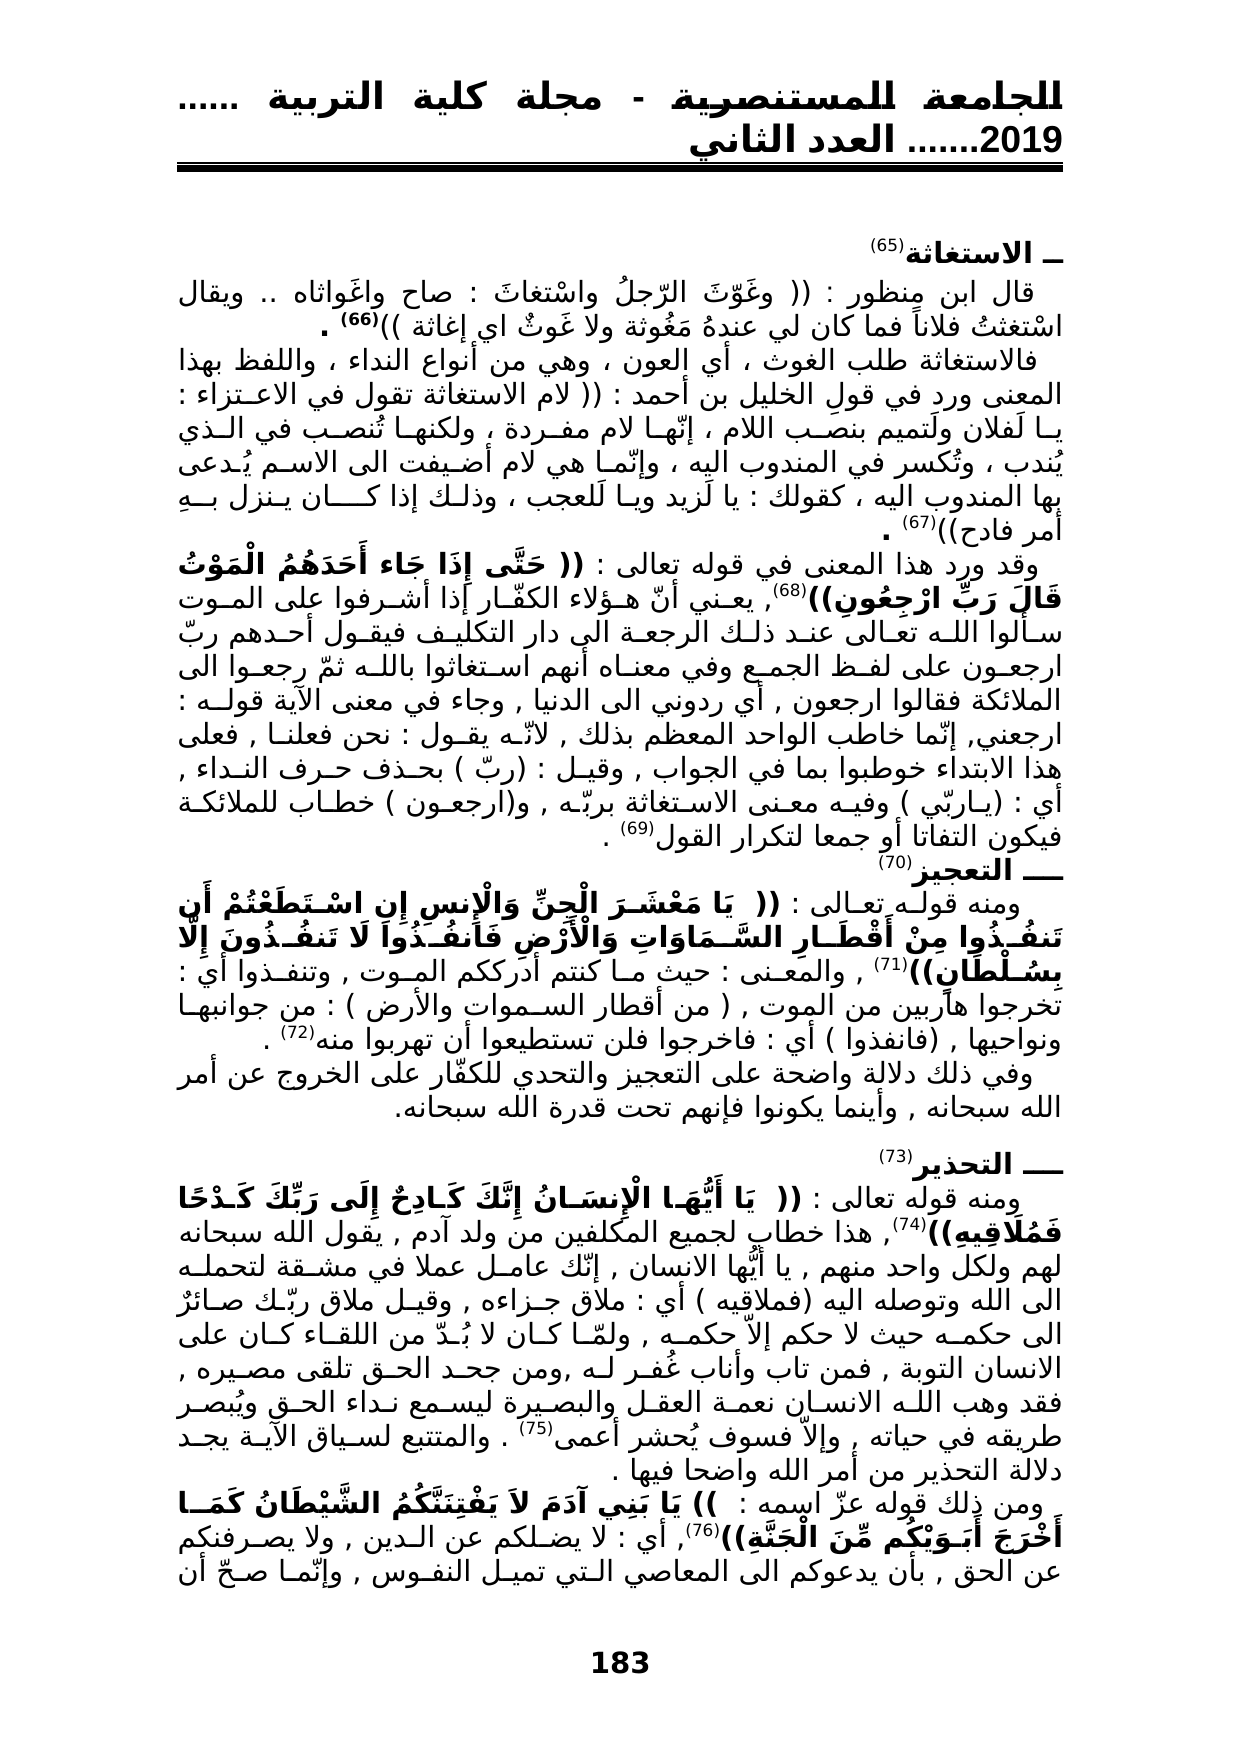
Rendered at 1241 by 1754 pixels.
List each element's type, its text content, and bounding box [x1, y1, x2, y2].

text ــــ التحذير() [177, 1147, 1063, 1181]
text ــــ التعجيز() [177, 853, 1063, 887]
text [177, 1487, 1063, 1589]
text ــ الاستغاثة() [177, 236, 1063, 270]
text قال ابن منظور : (( وغَوّثَ الرّجلُ واسْتغاثَ : صاح واغَواثاه .. ويقال اسْتغثتُ فلاناً فما كان لي عندهُ مَغُوثة ولا غَوثٌ اي إغاثة ))() . [177, 275, 1063, 343]
text وقد ورد هذا المعنى في قوله تعالى : (( حَتَّى إِذَا جَاء أَحَدَهُمُ الْمَوْتُ قَالَ رَبِّ ارْجِعُونِ))(), يعني أنّ هؤلاء الكفّار إذا أشرفوا على الموت سألوا الله تعالى عند ذلك الرجعة الى دار التكليف فيقول أحدهم ربّ ارجعون على لفظ الجمع وفي معناه أنهم استغاثوا بالله ثمّ رجعوا الى الملائكة فقالوا ارجعون , أي ردوني الى الدنيا , وجاء في معنى الآية قوله : ارجعني, إنّما خاطب الواحد المعظم بذلك , لانّه يقول : نحن فعلنا , فعلى هذا الابتداء خوطبوا بما في الجواب , وقيل : (ربّ ) بحذف حرف النداء , أي : (ياربّي ) وفيه معنى الاستغاثة بربّه , و(ارجعون ) خطاب للملائكة فيكون التفاتا أو جمعا لتكرار القول() . [177, 547, 1063, 853]
text وفي ذلك دلالة واضحة على التعجيز والتحدي للكفّار على الخروج عن أمر الله سبحانه , وأينما يكونوا فإنهم تحت قدرة الله سبحانه. [177, 1057, 1063, 1124]
text ومنه قوله تعالى : (( يَا مَعْشَرَ الْجِنِّ وَالْإِنسِ إِنِ اسْتَطَعْتُمْ أَن تَنفُذُوا مِنْ أَقْطَارِ السَّمَاوَاتِ وَالْأَرْضِ فَانفُذُوا لَا تَنفُذُونَ إِلَّا بِسُلْطَانٍ))() , والمعنى : حيث ما كنتم أدرككم الموت , وتنفذوا أي : تخرجوا هاربين من الموت , ( من أقطار السموات والأرض ) : من جوانبها ونواحيها , (فانفذوا ) أي : فاخرجوا فلن تستطيعوا أن تهربوا منه() . [177, 887, 1063, 1057]
text ومنه قوله تعالى : (( يَا أَيُّهَا الْإِنسَانُ إِنَّكَ كَادِحٌ إِلَى رَبِّكَ كَدْحًا فَمُلَاقِيهِ))(), هذا خطاب لجميع المكلفين من ولد آدم , يقول الله سبحانه لهم ولكل واحد منهم , يا أيُّها الانسان , إنّك عامل عملا في مشقة لتحمله الى الله وتوصله اليه (فملاقيه ) أي : ملاق جزاءه , وقيل ملاق ربّك صائرٌ الى حكمه حيث لا حكم إلاّ حكمه , ولمّا كان لا بُدّ من اللقاء كان على الانسان التوبة , فمن تاب وأناب غُفر له ,ومن جحد الحق تلقى مصيره , فقد وهب الله الانسان نعمة العقل والبصيرة ليسمع نداء الحق ويُبصر طريقه في حياته , وإلاّ فسوف يُحشر أعمى() . والمتتبع لسياق الآية يجد دلالة التحذير من أمر الله واضحا فيها . [177, 1181, 1063, 1487]
text فالاستغاثة طلب الغوث ، أي العون ، وهي من أنواع النداء ، واللفظ بهذا المعنى ورد في قولِ الخليل بن أحمد : (( لام الاستغاثة تقول في الاعتزاء : يا لَفلان ولَتميم بنصب اللام ، إنّها لام مفردة ، ولكنها تُنصب في الذي يُندب ، وتُكسر في المندوب اليه ، وإنّما هي لام أضيفت الى الاسم يُدعى بها المندوب اليه ، كقولك : يا لَزيد ويا لَلعجب ، وذلك إذا كـــان ينزل بـهِ أمر فادح))() . [177, 343, 1063, 547]
